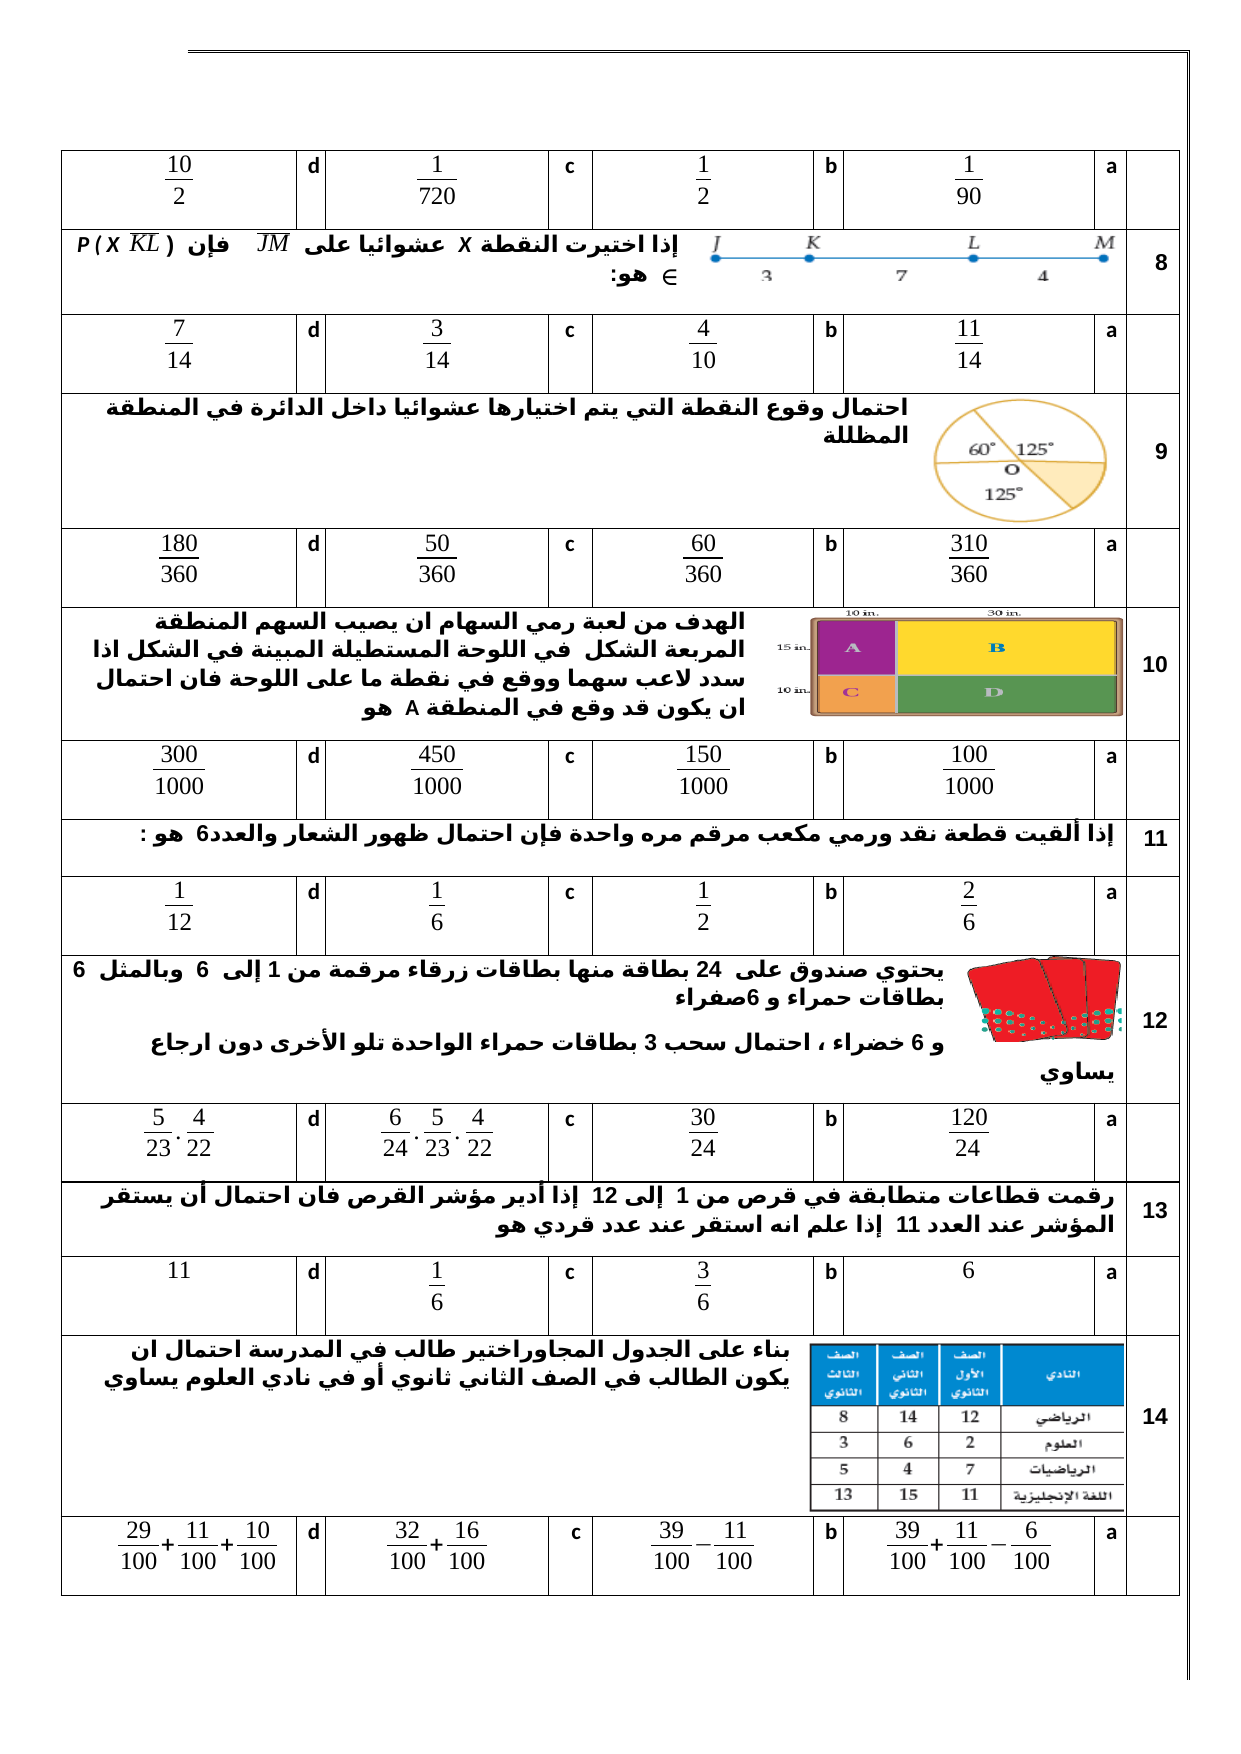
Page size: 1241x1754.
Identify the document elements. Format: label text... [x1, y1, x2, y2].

table_cell [62, 529, 296, 607]
table_cell [844, 1517, 1094, 1594]
table_cell [593, 741, 813, 819]
table_cell [1127, 1104, 1179, 1181]
table_cell a [1095, 1104, 1126, 1181]
table_cell 11 [1127, 820, 1179, 876]
table_cell 14 [1127, 1336, 1179, 1516]
table_cell c [549, 1517, 592, 1594]
table_cell d [297, 1257, 325, 1335]
table_cell a [1095, 741, 1126, 819]
table_cell [1127, 315, 1179, 393]
table_cell a [1095, 315, 1126, 393]
table_cell [1127, 1517, 1179, 1594]
table_cell [1127, 1257, 1179, 1335]
table_cell d [297, 1104, 325, 1181]
table_cell [593, 1104, 813, 1181]
table_cell يحتوي صندوق على 24 بطاقة منها بطاقات زرقاء مرقمة من 1 إلى 6 وبالمثل 6 بطاقات حمراء و 6صفراء و 6 خضراء ، احتمال سحب 3 بطاقات حمراء الواحدة تلو الأخرى دون ارجاع يساوي [62, 956, 1126, 1103]
table_cell [326, 1104, 548, 1181]
table_cell b [814, 151, 843, 229]
table_cell [844, 741, 1094, 819]
table_cell [593, 529, 813, 607]
table_cell d [297, 741, 325, 819]
table_cell 10 [1127, 608, 1179, 740]
table_cell a [1095, 877, 1126, 954]
table_cell [62, 1517, 296, 1594]
table_cell c [549, 877, 592, 954]
table_cell [326, 315, 548, 393]
table_cell إذا اختيرت النقطة X عشوائيا على فإن ( P ( X هو: [62, 230, 1126, 314]
table_cell [593, 1517, 813, 1594]
table_cell [326, 1257, 548, 1335]
table_cell [1127, 877, 1179, 954]
table_cell [593, 877, 813, 954]
table_cell 8 [1127, 230, 1179, 314]
table_cell [593, 315, 813, 393]
table_cell b [814, 1104, 843, 1181]
table_cell a [1095, 1517, 1126, 1594]
table_cell b [814, 741, 843, 819]
table_cell c [549, 151, 592, 229]
table_cell احتمال وقوع النقطة التي يتم اختيارها عشوائيا داخل الدائرة في المنطقة المظللة [62, 394, 1126, 528]
table_cell [62, 151, 296, 229]
table_cell [844, 1257, 1094, 1335]
table_cell b [814, 877, 843, 954]
table_cell 9 [1127, 394, 1179, 528]
table_cell [1127, 529, 1179, 607]
table_cell [62, 1104, 296, 1181]
table_cell الهدف من لعبة رمي السهام ان يصيب السهم المنطقة المربعة الشكل في اللوحة المستطيلة المبينة في الشكل اذا سدد لاعب سهما ووقع في نقطة ما على اللوحة فان احتمال ان يكون قد وقع في المنطقة A هو [62, 608, 1126, 740]
table_cell [326, 741, 548, 819]
table_cell d [297, 877, 325, 954]
table_cell [326, 877, 548, 954]
table_cell b [814, 529, 843, 607]
table_cell [326, 1517, 548, 1594]
table_cell c [549, 1104, 592, 1181]
table_cell d [297, 529, 325, 607]
table_cell d [297, 315, 325, 393]
table_cell c [549, 315, 592, 393]
table_cell [1127, 741, 1179, 819]
table_cell إذا ألقيت قطعة نقد ورمي مكعب مرقم مره واحدة فإن احتمال ظهور الشعار والعدد6 هو : [62, 820, 1126, 876]
table_cell [844, 1104, 1094, 1181]
table_cell a [1095, 1257, 1126, 1335]
table_cell [844, 315, 1094, 393]
table_cell 7 [1127, 151, 1179, 229]
table_cell d [297, 1517, 325, 1594]
table_cell [326, 151, 548, 229]
table_cell a [1095, 529, 1126, 607]
table_cell [62, 877, 296, 954]
table_cell [326, 529, 548, 607]
table_cell b [814, 315, 843, 393]
table_cell [844, 151, 1094, 229]
table_cell [593, 1257, 813, 1335]
table_cell b [814, 1257, 843, 1335]
table_cell 12 [1127, 956, 1179, 1103]
table_cell [62, 315, 296, 393]
table_cell بناء على الجدول المجاوراختير طالب في المدرسة احتمال ان يكون الطالب في الصف الثاني ثانوي أو في نادي العلوم يساوي [62, 1336, 809, 1516]
table_cell a [1095, 151, 1126, 229]
table_cell 13 [1127, 1183, 1179, 1256]
table_cell c [549, 529, 592, 607]
table_cell [844, 529, 1094, 607]
table_cell c [549, 1257, 592, 1335]
table_cell c [549, 741, 592, 819]
table_cell [844, 877, 1094, 954]
table_cell رقمت قطاعات متطابقة في قرص من 1 إلى 12 إذا أدير مؤشر القرص فان احتمال أن يستقر المؤشر عند العدد 11 إذا علم انه استقر عند عدد قردي هو [62, 1183, 1126, 1256]
table_cell [62, 1257, 296, 1335]
table_cell d [297, 151, 325, 229]
table_cell b [814, 1517, 843, 1594]
table_cell [62, 741, 296, 819]
table_cell [593, 151, 813, 229]
